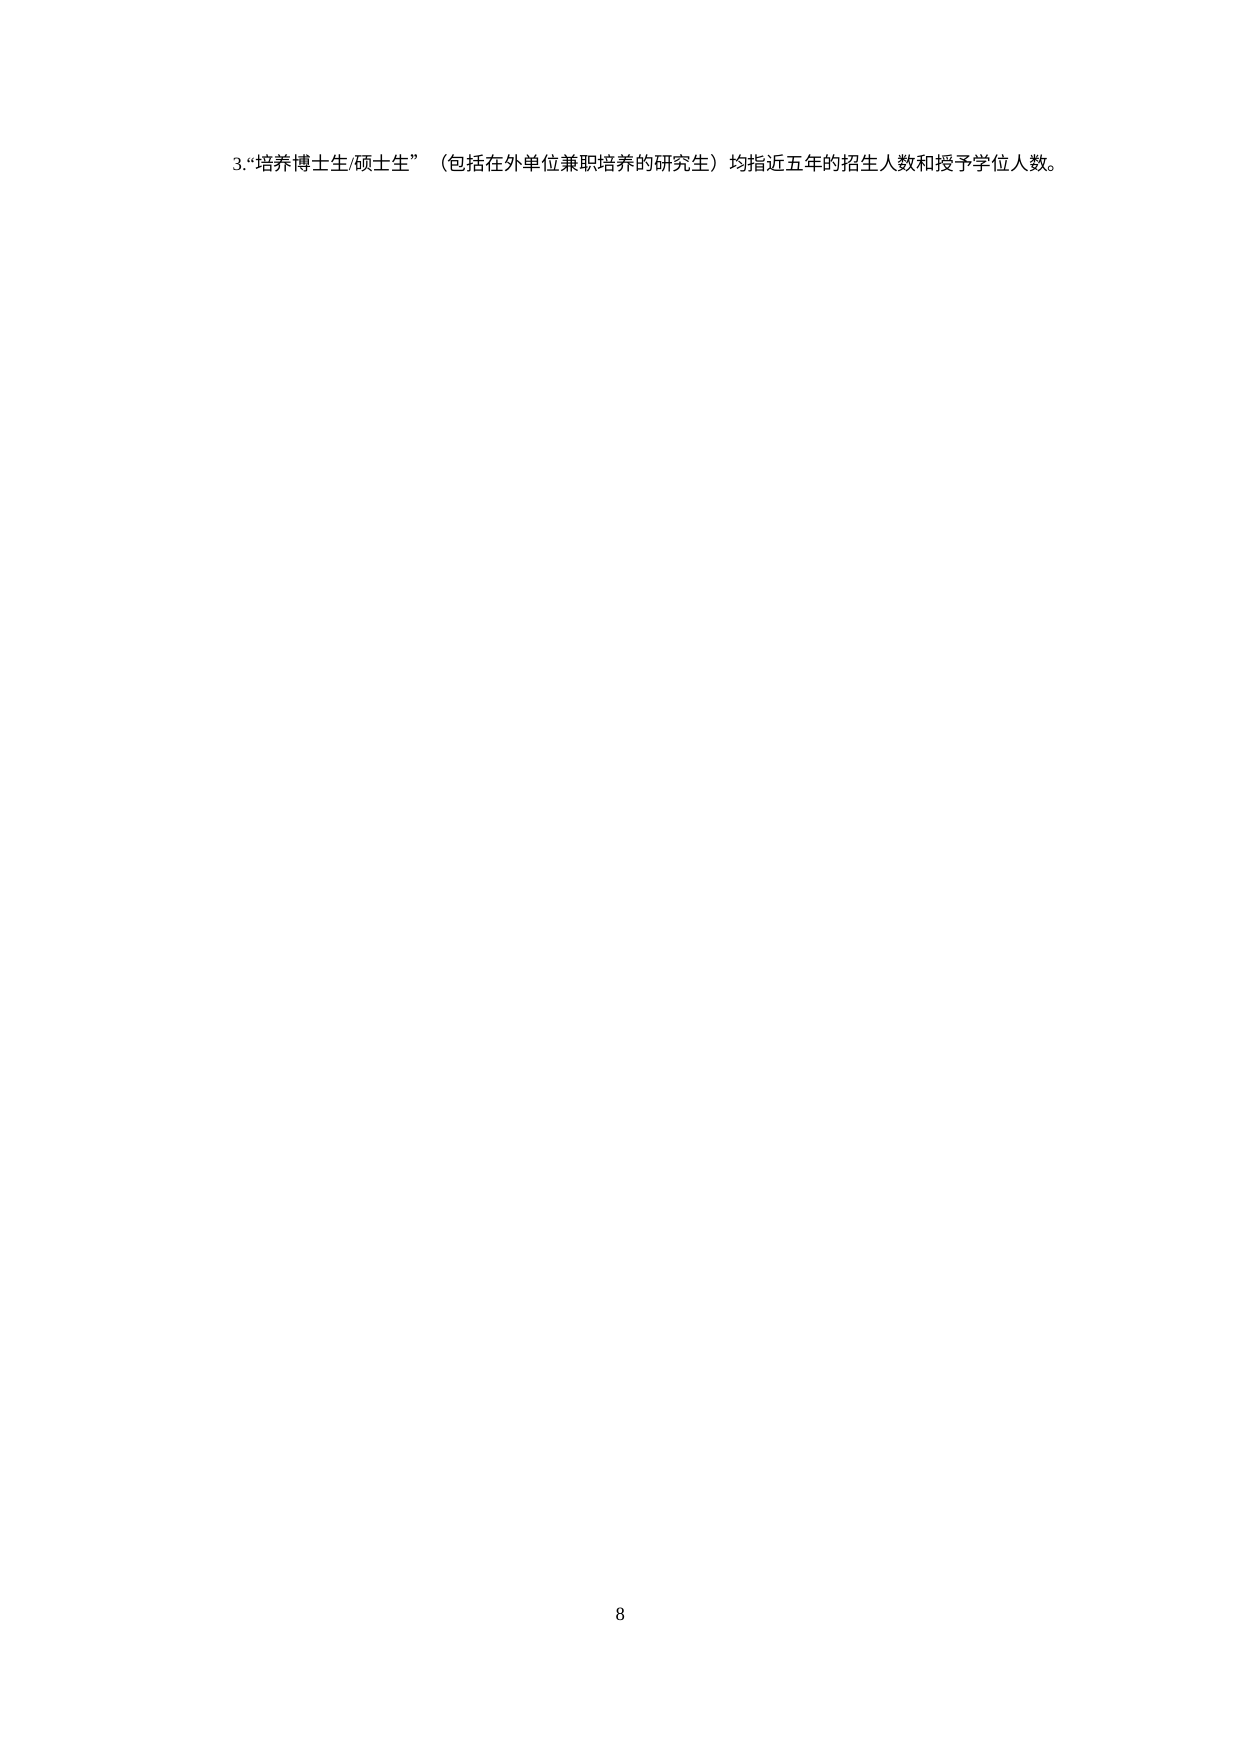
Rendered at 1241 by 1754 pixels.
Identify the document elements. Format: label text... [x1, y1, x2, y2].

text 3.“培养博士生/硕士生”（包括在外单位兼职培养的研究生）均指近五年的招生人数和授予学位人数。 [177, 150, 1063, 175]
